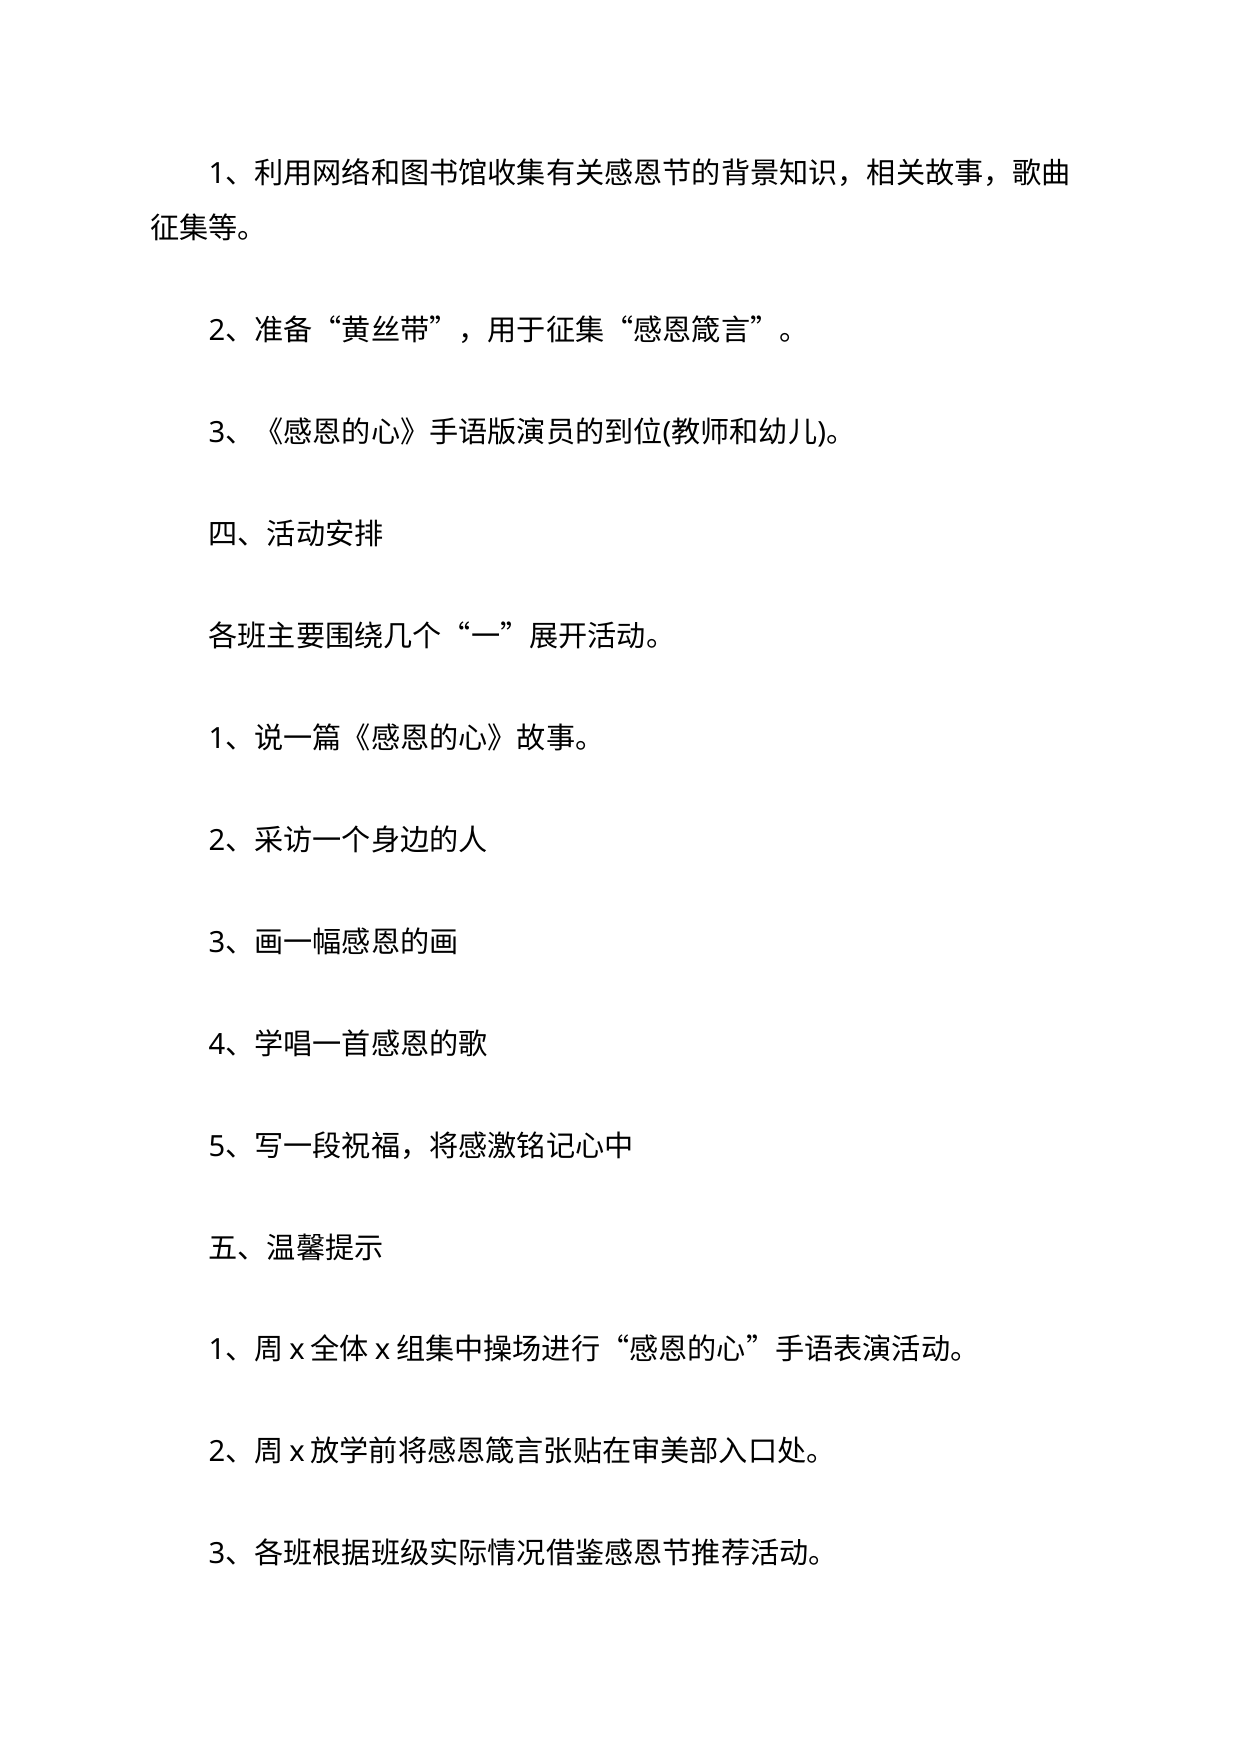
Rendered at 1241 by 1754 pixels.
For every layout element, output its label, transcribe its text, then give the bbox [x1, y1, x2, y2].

text 3、《感恩的心》手语版演员的到位(教师和幼儿)。 [150, 409, 1090, 451]
text 2、周x放学前将感恩箴言张贴在审美部入口处。 [150, 1428, 1090, 1470]
text 五、温馨提示 [150, 1224, 1090, 1266]
text 5、写一段祝福，将感激铭记心中 [150, 1122, 1090, 1164]
text 各班主要围绕几个“一”展开活动。 [150, 612, 1090, 655]
text 2、采访一个身边的人 [150, 816, 1090, 859]
text 3、各班根据班级实际情况借鉴感恩节推荐活动。 [150, 1530, 1090, 1572]
text 1、说一篇《感恩的心》故事。 [150, 714, 1090, 757]
text 2、准备“黄丝带”，用于征集“感恩箴言”。 [150, 307, 1090, 349]
text 4、学唱一首感恩的歌 [150, 1020, 1090, 1063]
text 1、利用网络和图书馆收集有关感恩节的背景知识，相关故事，歌曲征集等。 [150, 150, 1090, 247]
text 四、活动安排 [150, 511, 1090, 553]
text 3、画一幅感恩的画 [150, 918, 1090, 961]
text 1、周x全体x组集中操场进行“感恩的心”手语表演活动。 [150, 1326, 1090, 1368]
